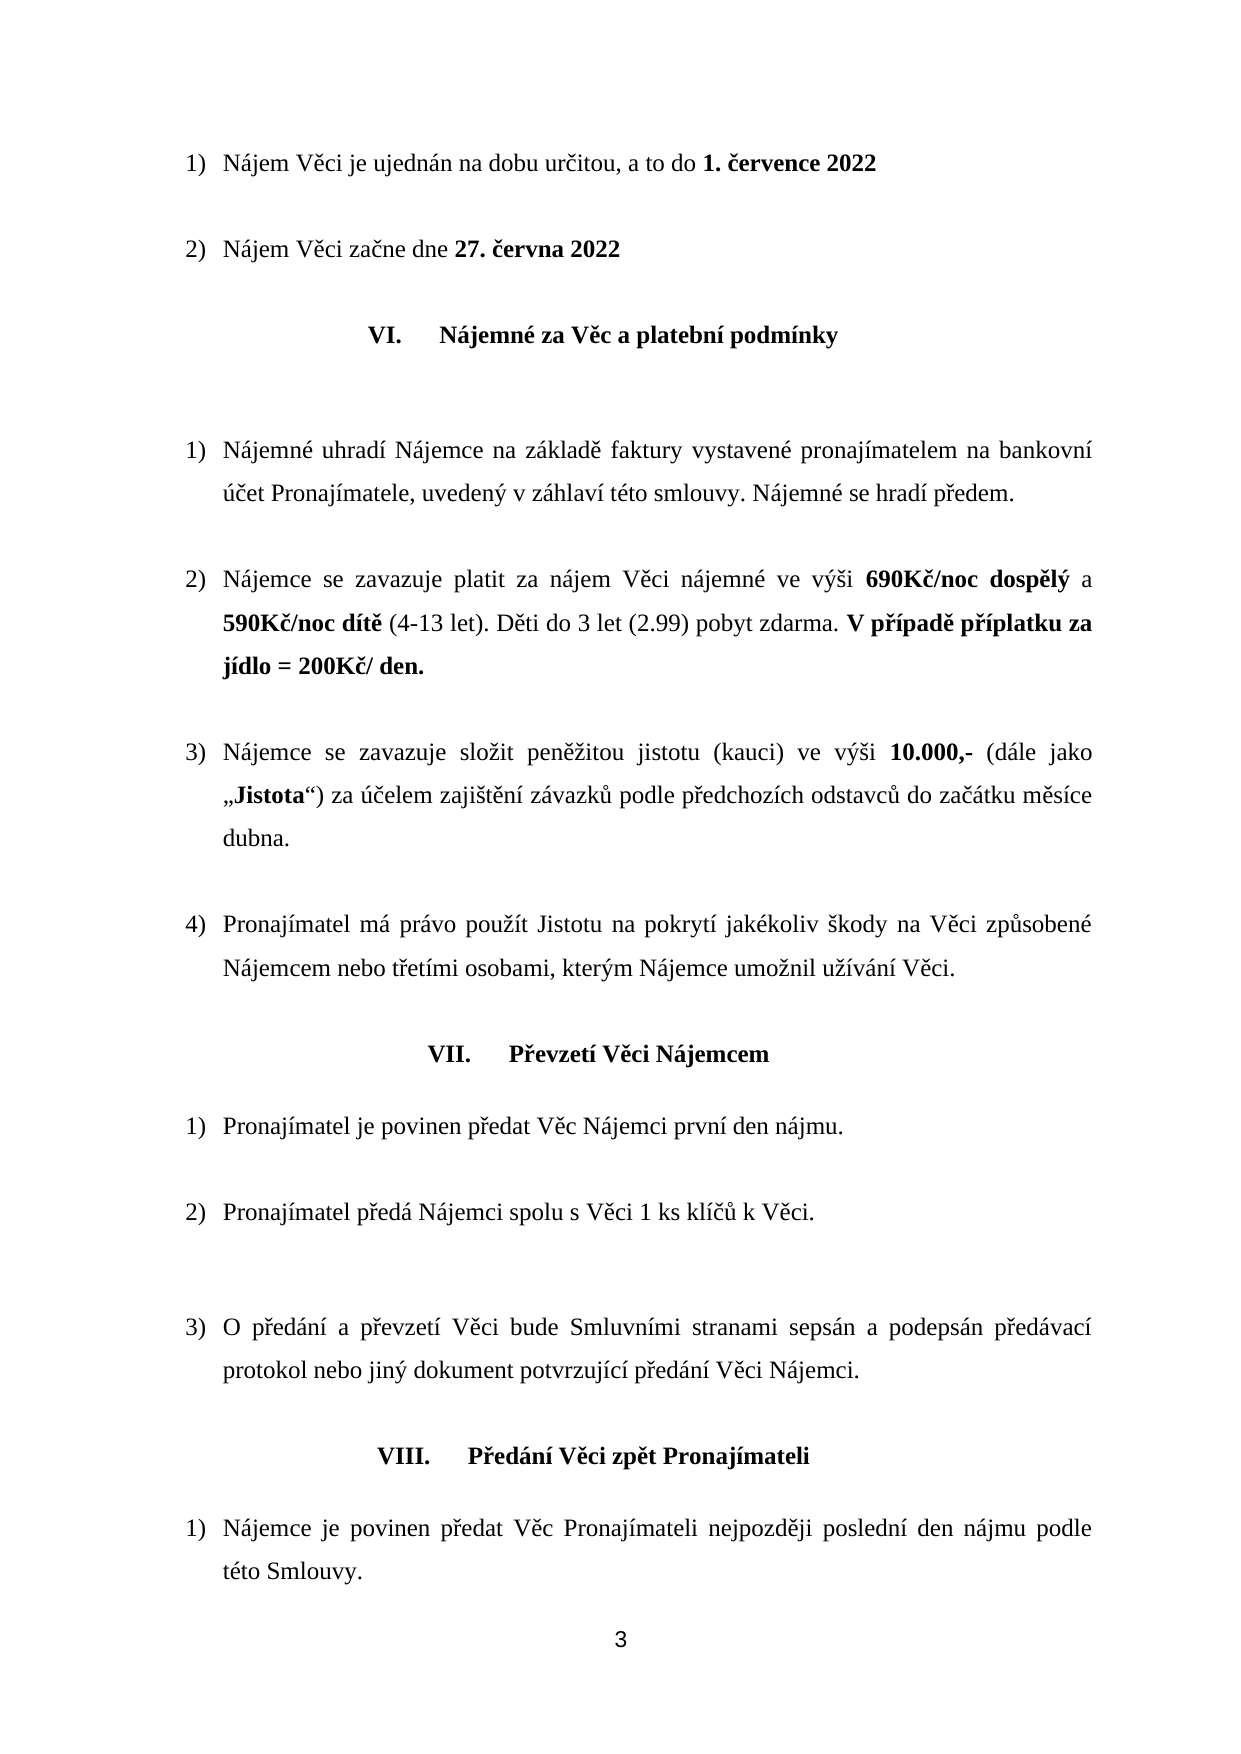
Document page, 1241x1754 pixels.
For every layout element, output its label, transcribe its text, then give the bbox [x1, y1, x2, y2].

list Nájem Věci je ujednán na dobu určitou, a to do 1. července 2022 [185, 148, 1093, 176]
subtitle Předání Věci zpět Pronajímateli [148, 1441, 1093, 1470]
list Pronajímatel je povinen předat Věc Nájemci první den nájmu. [185, 1111, 1093, 1139]
list Nájem Věci začne dne 27. června 2022 [185, 234, 1093, 263]
subtitle Nájemné za Věc a platební podmínky [148, 320, 1093, 349]
list O předání a převzetí Věci bude Smluvními stranami sepsán a podepsán předávací protokol nebo jiný dokument potvrzující předání Věci Nájemci. [185, 1312, 1093, 1384]
subtitle Převzetí Věci Nájemcem [148, 1039, 1093, 1068]
list Nájemce se zavazuje složit peněžitou jistotu (kauci) ve výši 10.000,- (dále jako „Jistota“) za účelem zajištění závazků podle předchozích odstavců do začátku měsíce dubna. [185, 737, 1093, 852]
list Pronajímatel předá Nájemci spolu s Věci 1 ks klíčů k Věci. [185, 1197, 1093, 1226]
list Nájemce se zavazuje platit za nájem Věci nájemné ve výši 690Kč/noc dospělý a 590Kč/noc dítě (4-13 let). Děti do 3 let (2.99) pobyt zdarma. V případě příplatku za jídlo = 200Kč/ den. [185, 564, 1093, 679]
list Pronajímatel má právo použít Jistotu na pokrytí jakékoliv škody na Věci způsobené Nájemcem nebo třetími osobami, kterým Nájemce umožnil užívání Věci. [185, 909, 1093, 981]
list Nájemné uhradí Nájemce na základě faktury vystavené pronajímatelem na bankovní účet Pronajímatele, uvedený v záhlaví této smlouvy. Nájemné se hradí předem. [185, 435, 1093, 507]
list Nájemce je povinen předat Věc Pronajímateli nejpozději poslední den nájmu podle této Smlouvy. [185, 1513, 1093, 1585]
